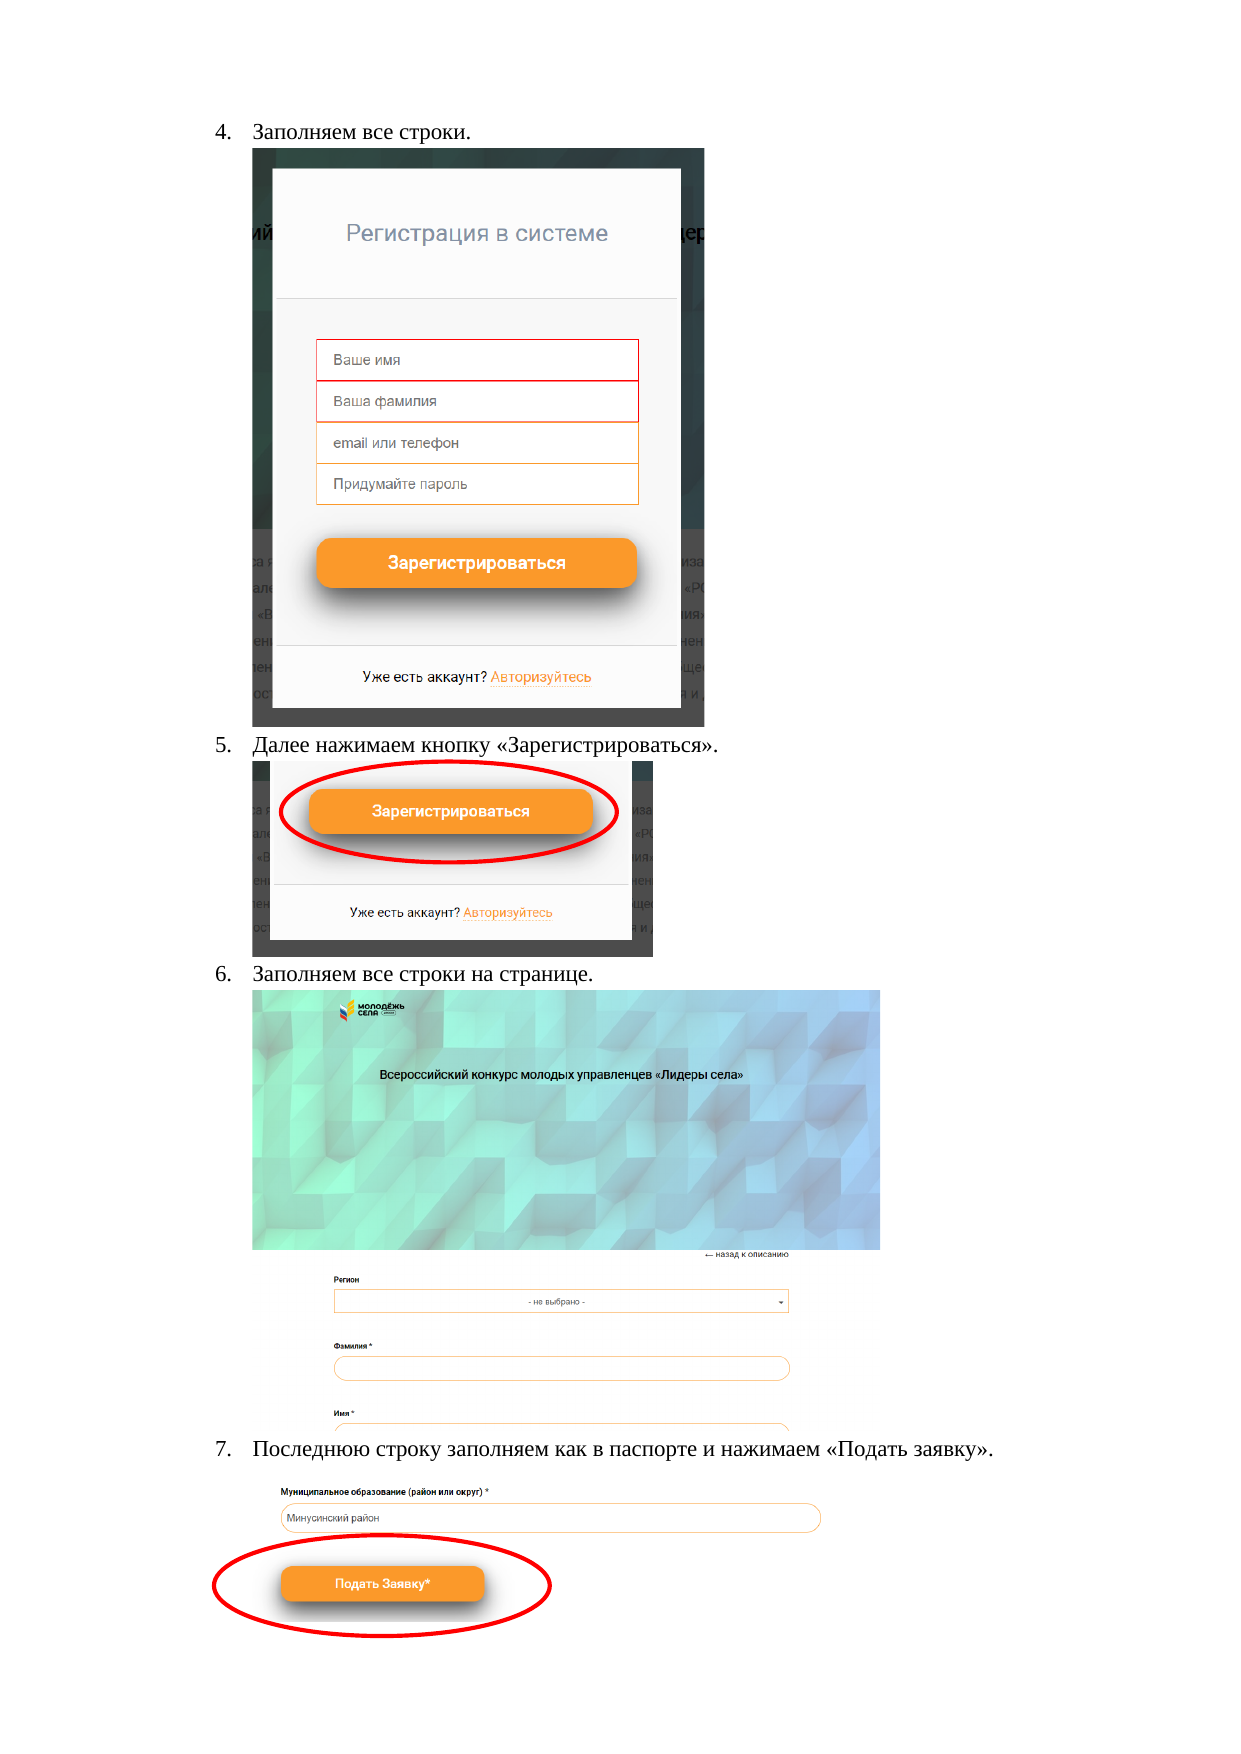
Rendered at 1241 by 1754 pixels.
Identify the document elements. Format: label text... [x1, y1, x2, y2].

picture [252, 761, 653, 957]
picture [252, 990, 881, 1431]
picture [284, 764, 614, 860]
picture [252, 148, 705, 727]
list Заполняем все строки на странице. [215, 960, 1152, 987]
list Далее нажимаем кнопку «Зарегистрироваться». [215, 731, 1152, 757]
picture [252, 1465, 837, 1622]
picture [252, 1538, 547, 1622]
list Заполняем все строки. [215, 118, 1152, 144]
